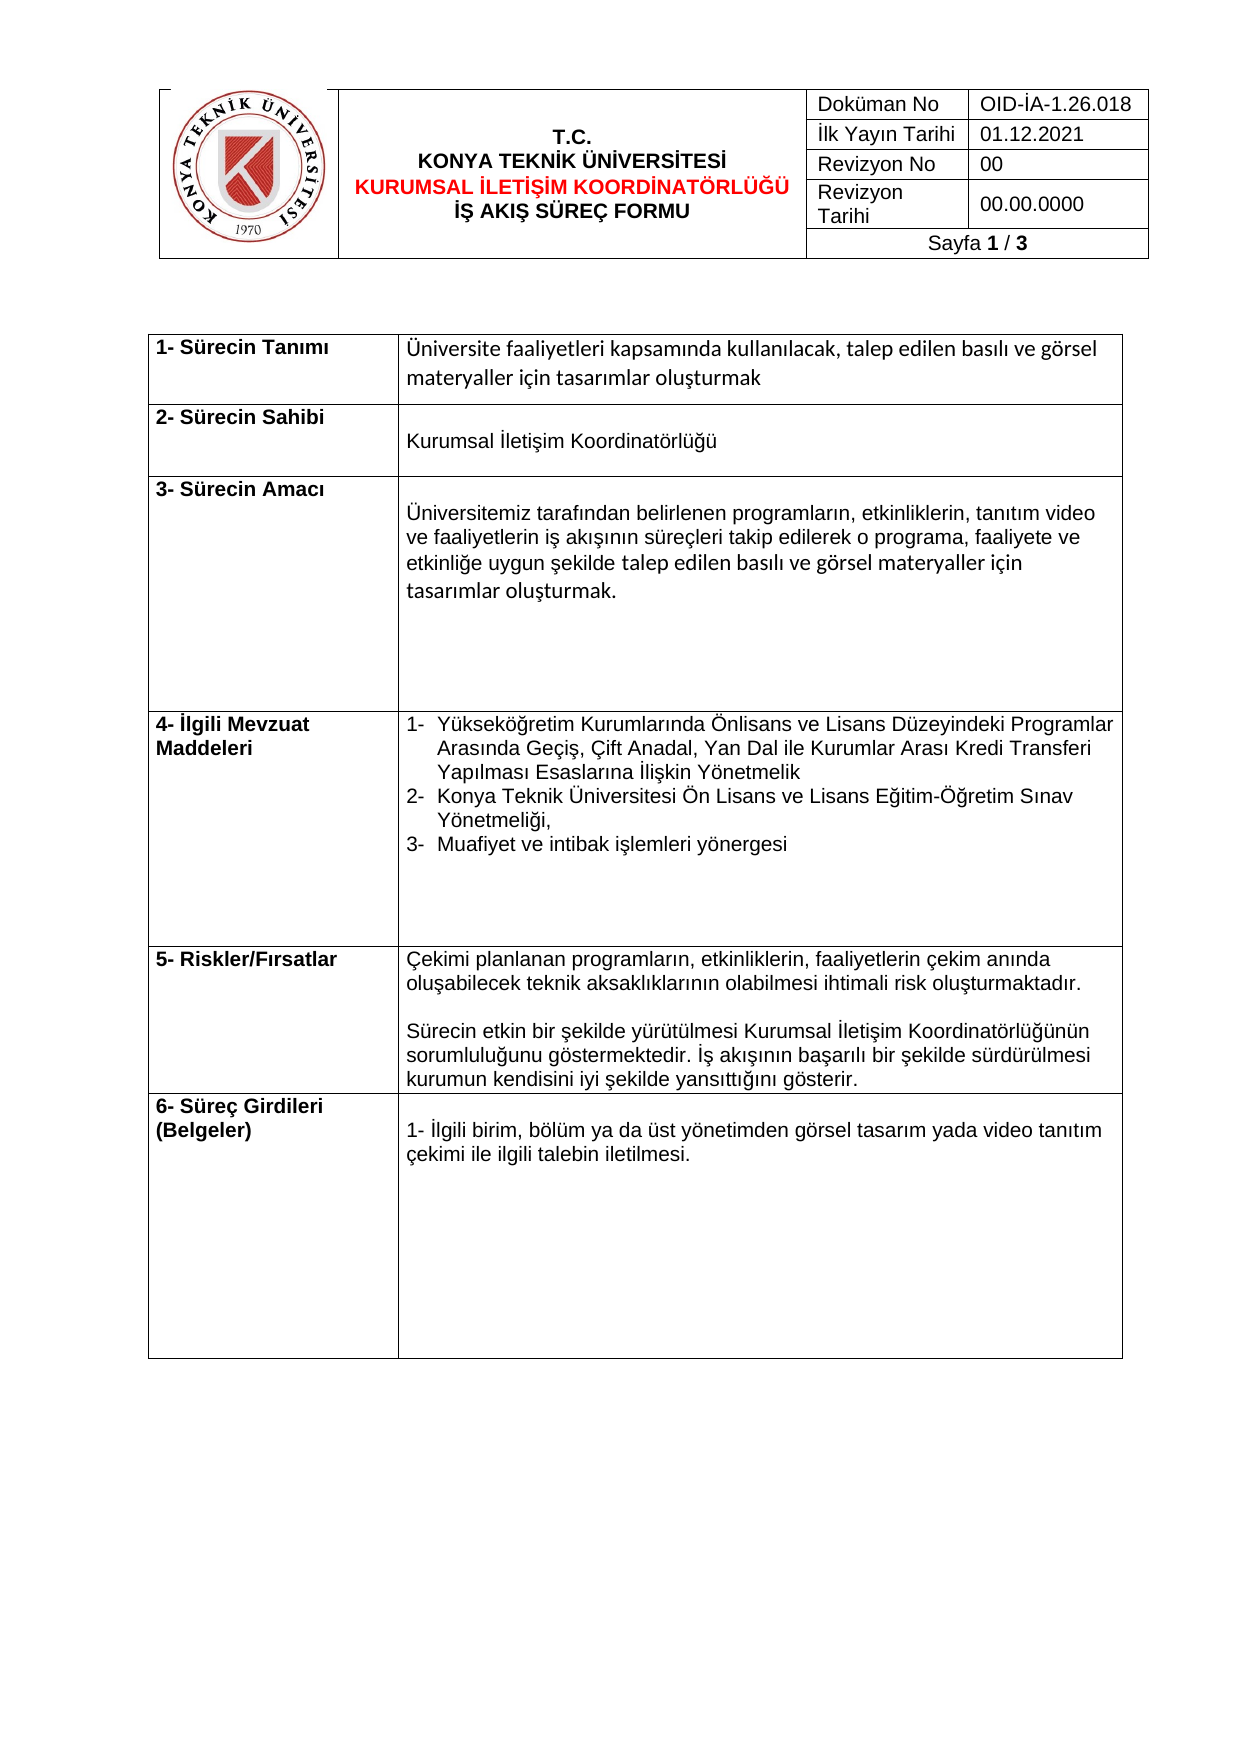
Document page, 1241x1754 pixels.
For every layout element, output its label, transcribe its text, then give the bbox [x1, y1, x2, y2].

picture [170, 89, 327, 243]
table_cell Çekimi planlanan programların, etkinliklerin, faaliyetlerin çekim anında oluşabilecek teknik aksaklıklarının olabilmesi ihtimali risk oluşturmaktadır. Sürecin etkin bir şekilde yürütülmesi Kurumsal İletişim Koordinatörlüğünün sorumluluğunu göstermektedir. İş akışının başarılı bir şekilde sürdürülmesi kurumun kendisini iyi şekilde yansıttığını gösterir. [399, 947, 1122, 1093]
table_header Üniversite faaliyetleri kapsamında kullanılacak, talep edilen basılı ve görsel materyaller için tasarımlar oluşturmak [399, 335, 1122, 403]
table_header 1- Sürecin Tanımı [149, 335, 398, 403]
table_cell 2- Sürecin Sahibi [149, 405, 398, 476]
table_cell 3- Sürecin Amacı [149, 477, 398, 711]
table_cell 4- İlgili Mevzuat Maddeleri [149, 712, 398, 946]
table_cell Kurumsal İletişim Koordinatörlüğü [399, 405, 1122, 476]
table_cell 5- Riskler/Fırsatlar [149, 947, 398, 1093]
table_cell 1- İlgili birim, bölüm ya da üst yönetimden görsel tasarım yada video tanıtım çekimi ile ilgili talebin iletilmesi. [399, 1094, 1122, 1358]
table_cell Yükseköğretim Kurumlarında Önlisans ve Lisans Düzeyindeki Programlar Arasında Geçiş, Çift Anadal, Yan Dal ile Kurumlar Arası Kredi Transferi Yapılması Esaslarına İlişkin Yönetmelik Konya Teknik Üniversitesi Ön Lisans ve Lisans Eğitim-Öğretim Sınav Yönetmeliği, Muafiyet ve intibak işlemleri yönergesi [399, 712, 1122, 946]
table_cell Üniversitemiz tarafından belirlenen programların, etkinliklerin, tanıtım video ve faaliyetlerin iş akışının süreçleri takip edilerek o programa, faaliyete ve etkinliğe uygun şekilde talep edilen basılı ve görsel materyaller için tasarımlar oluşturmak. [399, 477, 1122, 711]
table_cell 6- Süreç Girdileri (Belgeler) [149, 1094, 398, 1358]
